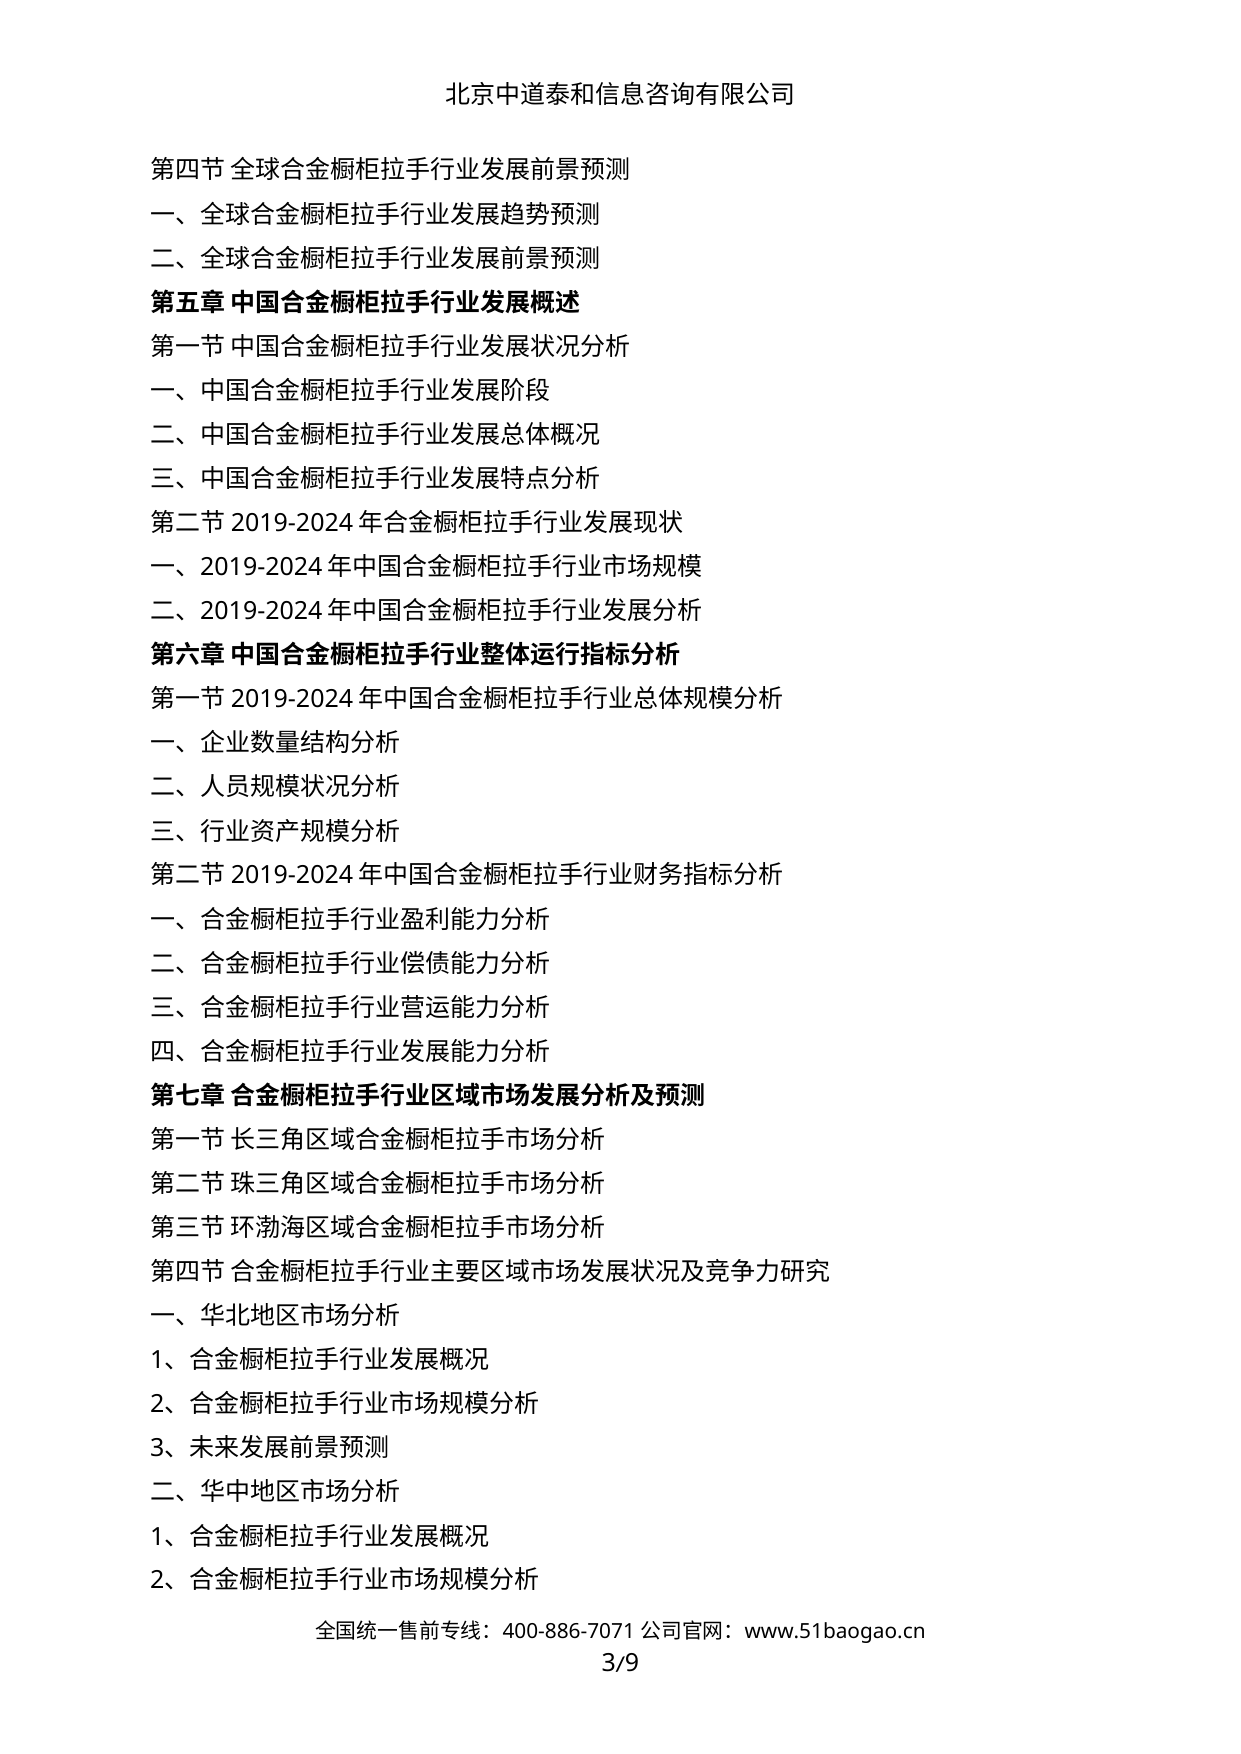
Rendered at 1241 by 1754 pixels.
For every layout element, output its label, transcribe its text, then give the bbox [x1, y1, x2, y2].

text 2、合金橱柜拉手行业市场规模分析 [150, 1560, 1090, 1596]
text 四、合金橱柜拉手行业发展能力分析 [150, 1031, 1090, 1067]
text 第二节 2019-2024年合金橱柜拉手行业发展现状 [150, 502, 1090, 539]
text 二、2019-2024年中国合金橱柜拉手行业发展分析 [150, 591, 1090, 627]
text 三、行业资产规模分析 [150, 811, 1090, 847]
text 第一节 中国合金橱柜拉手行业发展状况分析 [150, 326, 1090, 362]
text 一、全球合金橱柜拉手行业发展趋势预测 [150, 194, 1090, 230]
text 二、中国合金橱柜拉手行业发展总体概况 [150, 414, 1090, 451]
text 三、中国合金橱柜拉手行业发展特点分析 [150, 458, 1090, 495]
text 第四节 合金橱柜拉手行业主要区域市场发展状况及竞争力研究 [150, 1252, 1090, 1288]
text 二、华中地区市场分析 [150, 1472, 1090, 1508]
text 一、华北地区市场分析 [150, 1296, 1090, 1332]
text 一、企业数量结构分析 [150, 723, 1090, 759]
text 一、2019-2024年中国合金橱柜拉手行业市场规模 [150, 547, 1090, 583]
text 第三节 环渤海区域合金橱柜拉手市场分析 [150, 1207, 1090, 1244]
text 第二节 2019-2024年中国合金橱柜拉手行业财务指标分析 [150, 855, 1090, 891]
text 第一节 2019-2024年中国合金橱柜拉手行业总体规模分析 [150, 679, 1090, 715]
text 第六章 中国合金橱柜拉手行业整体运行指标分析 [150, 635, 1090, 671]
text 一、合金橱柜拉手行业盈利能力分析 [150, 899, 1090, 935]
text 第二节 珠三角区域合金橱柜拉手市场分析 [150, 1163, 1090, 1200]
text 二、合金橱柜拉手行业偿债能力分析 [150, 943, 1090, 979]
text 一、中国合金橱柜拉手行业发展阶段 [150, 370, 1090, 407]
text 3、未来发展前景预测 [150, 1428, 1090, 1464]
text 第四节 全球合金橱柜拉手行业发展前景预测 [150, 150, 1090, 186]
text 1、合金橱柜拉手行业发展概况 [150, 1516, 1090, 1552]
text 三、合金橱柜拉手行业营运能力分析 [150, 987, 1090, 1023]
text 2、合金橱柜拉手行业市场规模分析 [150, 1384, 1090, 1420]
text 第一节 长三角区域合金橱柜拉手市场分析 [150, 1119, 1090, 1156]
text 二、全球合金橱柜拉手行业发展前景预测 [150, 238, 1090, 274]
text 二、人员规模状况分析 [150, 767, 1090, 803]
text 第五章 中国合金橱柜拉手行业发展概述 [150, 282, 1090, 318]
text 第七章 合金橱柜拉手行业区域市场发展分析及预测 [150, 1075, 1090, 1112]
text 1、合金橱柜拉手行业发展概况 [150, 1340, 1090, 1376]
